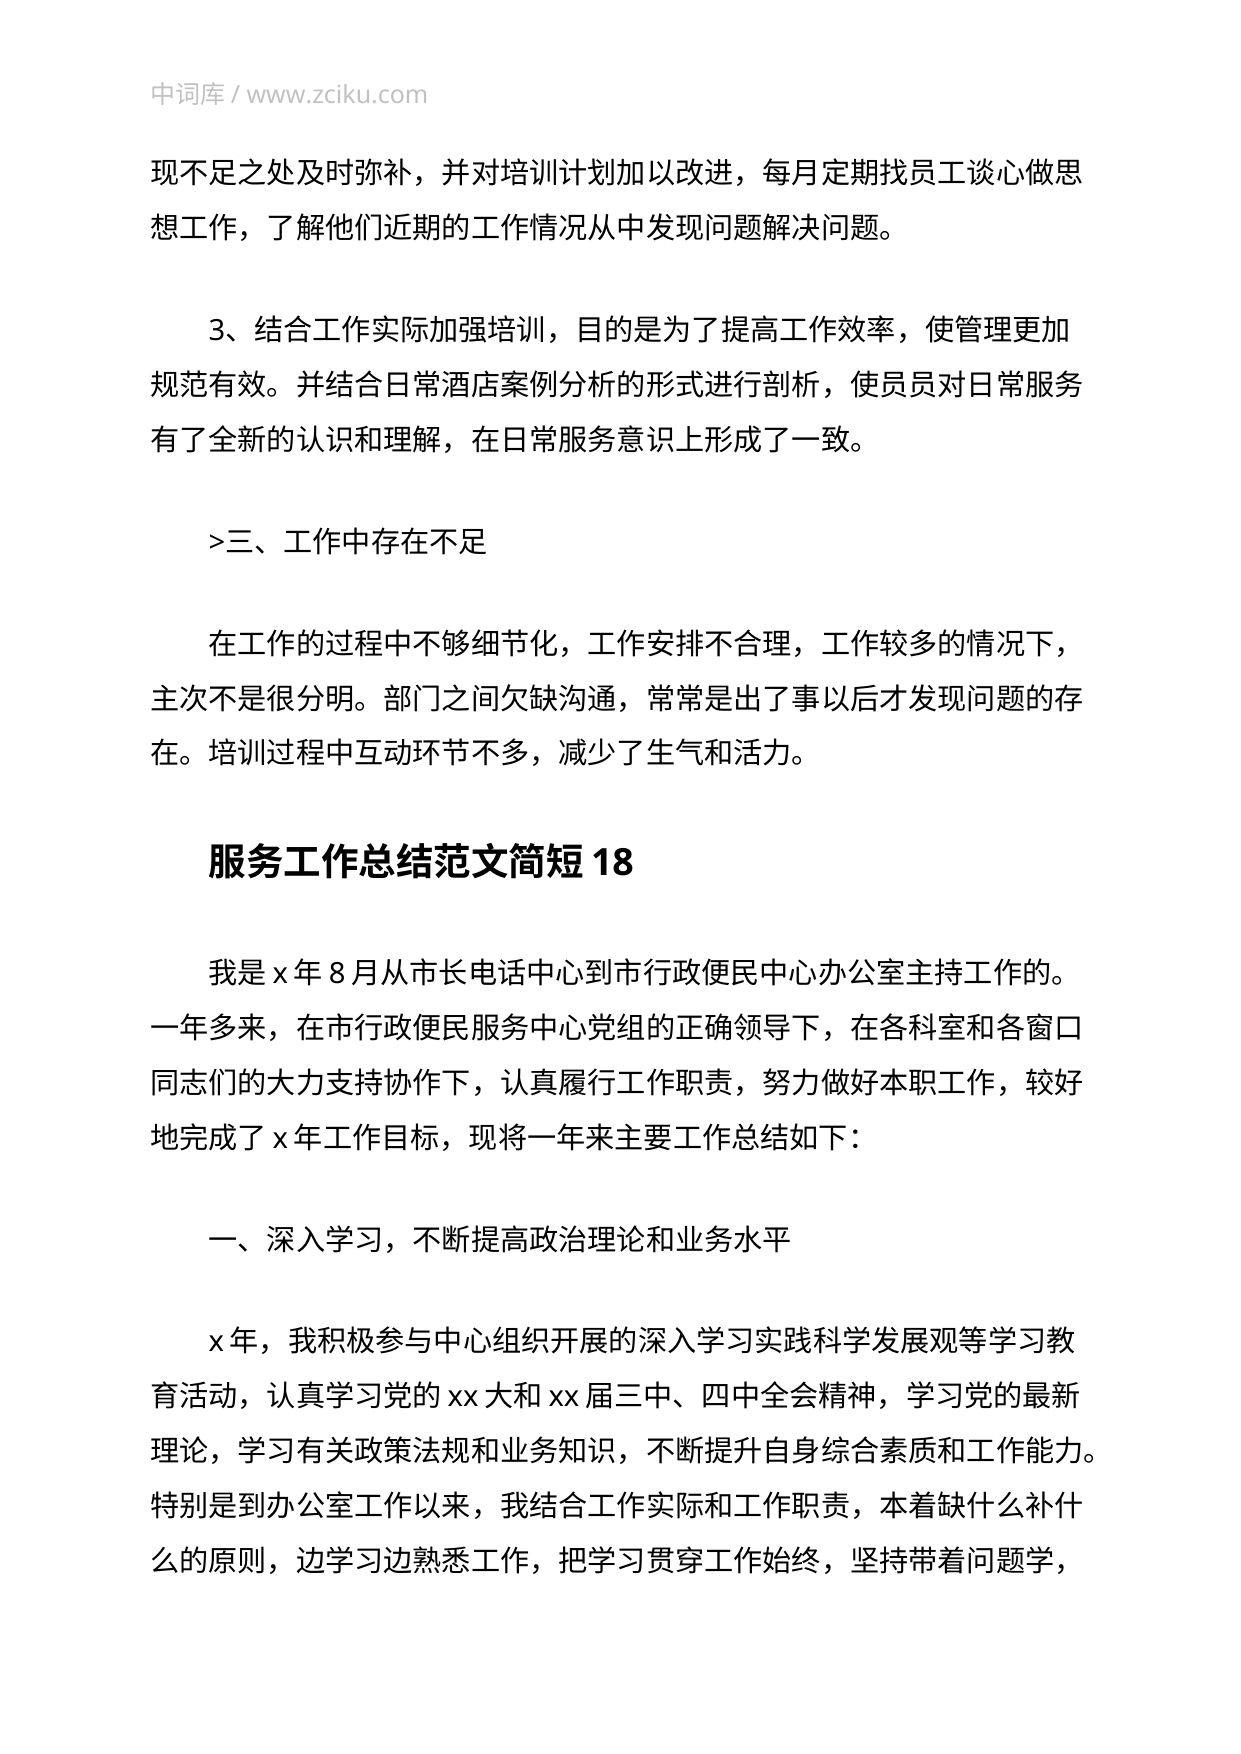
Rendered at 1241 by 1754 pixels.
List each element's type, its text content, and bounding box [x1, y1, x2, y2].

text 3、结合工作实际加强培训，目的是为了提高工作效率，使管理更加规范有效。并结合日常酒店案例分析的形式进行剖析，使员员对日常服务有了全新的认识和理解，在日常服务意识上形成了一致。 [150, 307, 1090, 459]
text >三、工作中存在不足 [150, 518, 1090, 561]
text 我是x年8月从市长电话中心到市行政便民中心办公室主持工作的。一年多来，在市行政便民服务中心党组的正确领导下，在各科室和各窗口同志们的大力支持协作下，认真履行工作职责，努力做好本职工作，较好地完成了x年工作目标，现将一年来主要工作总结如下： [150, 949, 1090, 1157]
text 在工作的过程中不够细节化，工作安排不合理，工作较多的情况下，主次不是很分明。部门之间欠缺沟通，常常是出了事以后才发现问题的存在。培训过程中互动环节不多，减少了生气和活力。 [150, 620, 1090, 772]
text 一、深入学习，不断提高政治理论和业务水平 [150, 1216, 1090, 1258]
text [150, 1318, 1090, 1580]
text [150, 150, 1090, 247]
text 服务工作总结范文简短18 [150, 832, 1090, 886]
